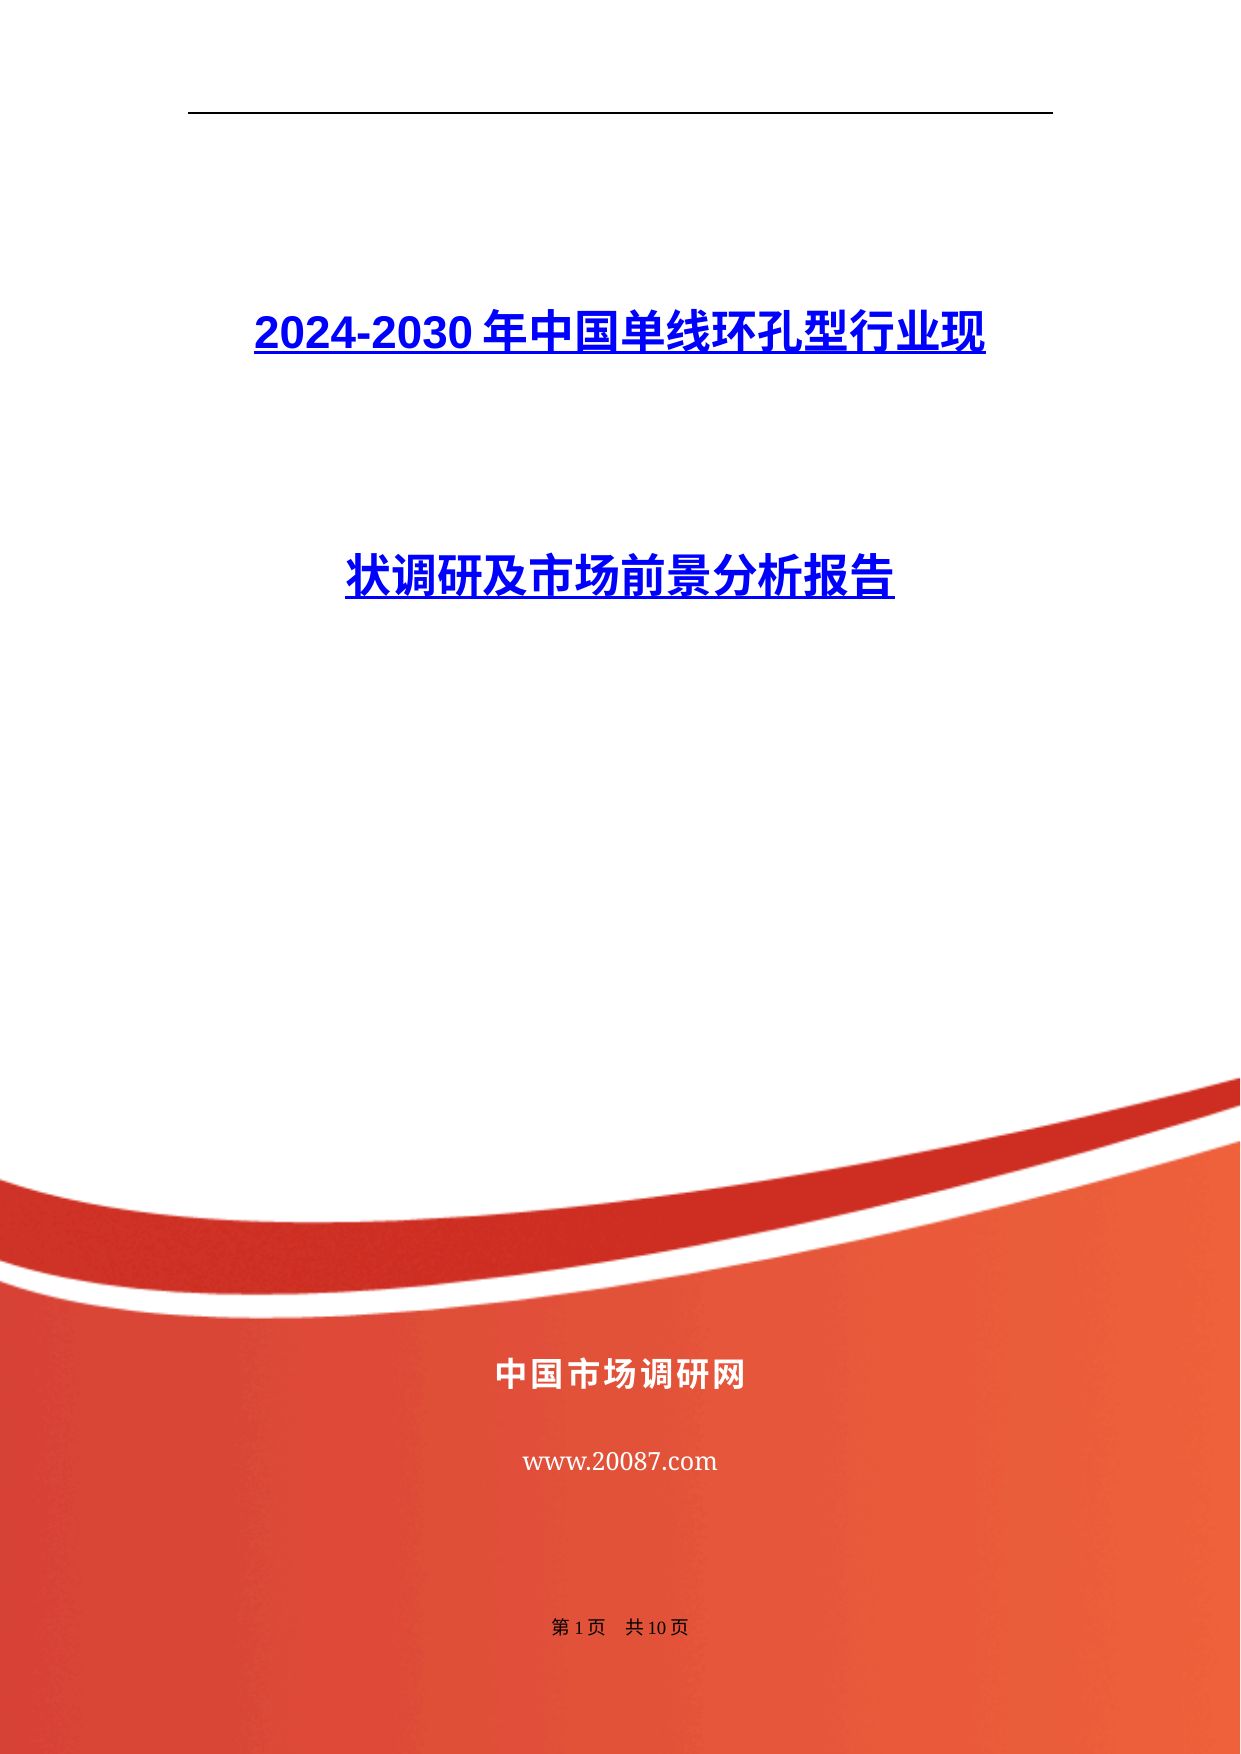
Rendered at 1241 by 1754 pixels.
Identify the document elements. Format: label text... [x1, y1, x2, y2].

table_header 2024-2030年中国单线环孔型行业现状调研及市场前景分析报告 [188, 207, 1053, 773]
subtitle 中国市场调研网 [187, 1339, 1053, 1404]
text www.20087.com [187, 1428, 1053, 1493]
picture [0, 1006, 1241, 1754]
